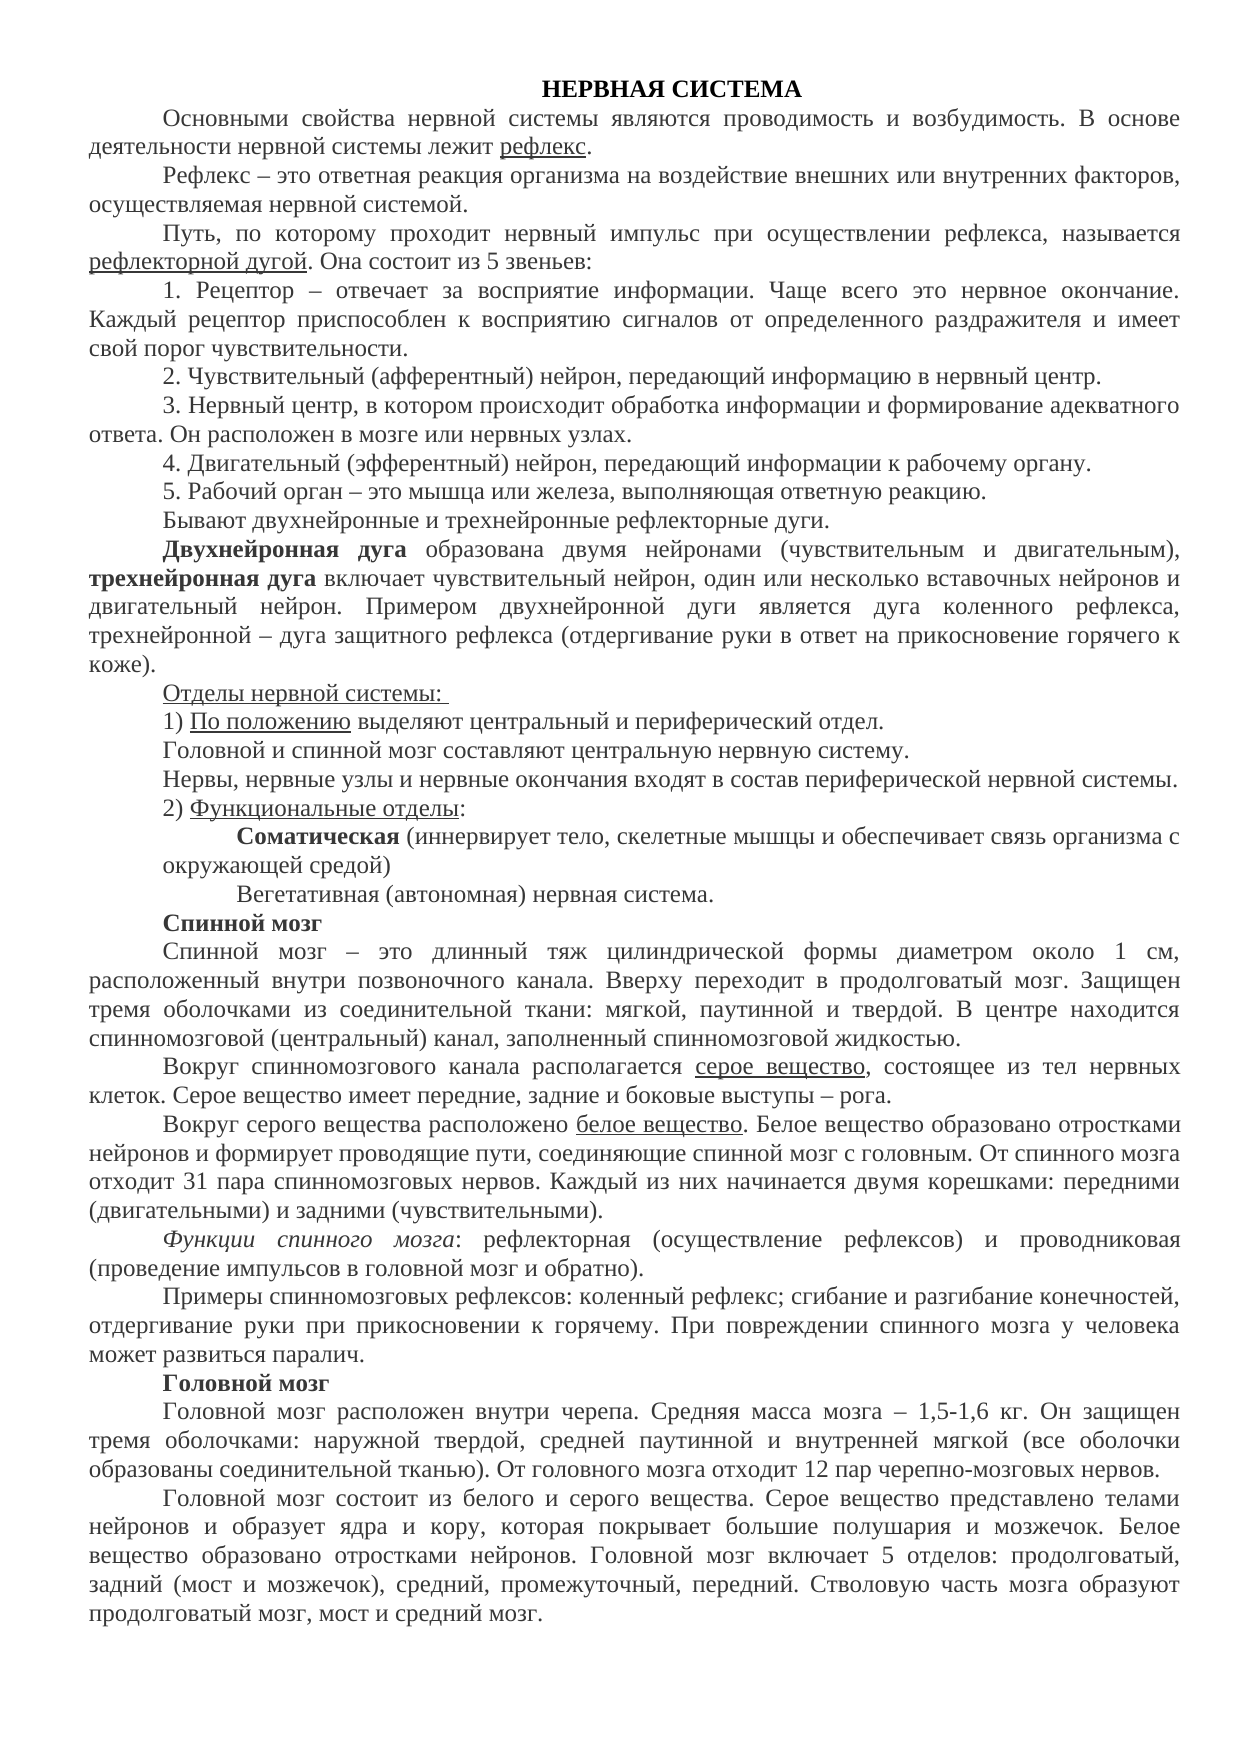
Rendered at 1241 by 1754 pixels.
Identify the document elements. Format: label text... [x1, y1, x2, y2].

text Головной мозг состоит из белого и серого вещества. Серое вещество представлено телами нейронов и образует ядра и кору, которая покрывает большие полушария и мозжечок. Белое вещество образовано отростками нейронов. Головной мозг включает 5 отделов: продолговатый, задний (мост и мозжечок), средний, промежуточный, передний. Стволовую часть мозга образуют продолговатый мозг, мост и средний мозг. [89, 1483, 1181, 1626]
text 5. Рабочий орган – это мышца или железа, выполняющая ответную реакцию. [89, 476, 1181, 505]
text Вокруг спинномозгового канала располагается серое вещество, состоящее из тел нервных клеток. Серое вещество имеет передние, задние и боковые выступы – рога. [89, 1051, 1181, 1109]
text Спинной мозг – это длинный тяж цилиндрической формы диаметром около 1 см, расположенный внутри позвоночного канала. Вверху переходит в продолговатый мозг. Защищен тремя оболочками из соединительной ткани: мягкой, паутинной и твердой. В центре находится спинномозговой (центральный) канал, заполненный спинномозговой жидкостью. [89, 936, 1181, 1051]
text Спинной мозг [89, 908, 1181, 936]
text Головной и спинной мозг составляют центральную нервную систему. [89, 735, 1181, 764]
text Вокруг серого вещества расположено белое вещество. Белое вещество образовано отростками нейронов и формирует проводящие пути, соединяющие спинной мозг с головным. От спинного мозга отходит 31 пара спинномозговых нервов. Каждый из них начинается двумя корешками: передними (двигательными) и задними (чувствительными). [89, 1109, 1181, 1224]
text Рефлекс – это ответная реакция организма на воздействие внешних или внутренних факторов, осуществляемая нервной системой. [89, 160, 1181, 218]
text Двухнейронная дуга образована двумя нейронами (чувствительным и двигательным), трехнейронная дуга включает чувствительный нейрон, один или несколько вставочных нейронов и двигательный нейрон. Примером двухнейронной дуги является дуга коленного рефлекса, трехнейронной – дуга защитного рефлекса (отдергивание руки в ответ на прикосновение горячего к коже). [89, 534, 1181, 678]
text Головной мозг [89, 1368, 1181, 1396]
text Бывают двухнейронные и трехнейронные рефлекторные дуги. [89, 505, 1181, 534]
text НЕРВНАЯ СИСТЕМА [89, 74, 1181, 103]
text 4. Двигательный (эфферентный) нейрон, передающий информации к рабочему органу. [89, 448, 1181, 476]
text Основными свойства нервной системы являются проводимость и возбудимость. В основе деятельности нервной системы лежит рефлекс. [89, 103, 1181, 160]
text 2. Чувствительный (афферентный) нейрон, передающий информацию в нервный центр. [89, 361, 1181, 390]
text 2) Функциональные отделы: [89, 793, 1181, 821]
text Путь, по которому проходит нервный импульс при осуществлении рефлекса, называется рефлекторной дугой. Она состоит из 5 звеньев: [89, 218, 1181, 275]
text Вегетативная (автономная) нервная система. [162, 879, 1181, 908]
text 3. Нервный центр, в котором происходит обработка информации и формирование адекватного ответа. Он расположен в мозге или нервных узлах. [89, 390, 1181, 448]
text Соматическая (иннервирует тело, скелетные мышцы и обеспечивает связь организма с окружающей средой) [162, 821, 1181, 879]
text 1. Рецептор – отвечает за восприятие информации. Чаще всего это нервное окончание. Каждый рецептор приспособлен к восприятию сигналов от определенного раздражителя и имеет свой порог чувствительности. [89, 275, 1181, 361]
text Функции спинного мозга: рефлекторная (осуществление рефлексов) и проводниковая (проведение импульсов в головной мозг и обратно). [89, 1224, 1181, 1281]
text Головной мозг расположен внутри черепа. Средняя масса мозга – 1,5-1,6 кг. Он защищен тремя оболочками: наружной твердой, средней паутинной и внутренней мягкой (все оболочки образованы соединительной тканью). От головного мозга отходит 12 пар черепно-мозговых нервов. [89, 1396, 1181, 1483]
text Отделы нервной системы: [89, 678, 1181, 706]
text 1) По положению выделяют центральный и периферический отдел. [89, 706, 1181, 735]
text Нервы, нервные узлы и нервные окончания входят в состав периферической нервной системы. [89, 764, 1181, 793]
text Примеры спинномозговых рефлексов: коленный рефлекс; сгибание и разгибание конечностей, отдергивание руки при прикосновении к горячему. При повреждении спинного мозга у человека может развиться паралич. [89, 1281, 1181, 1368]
